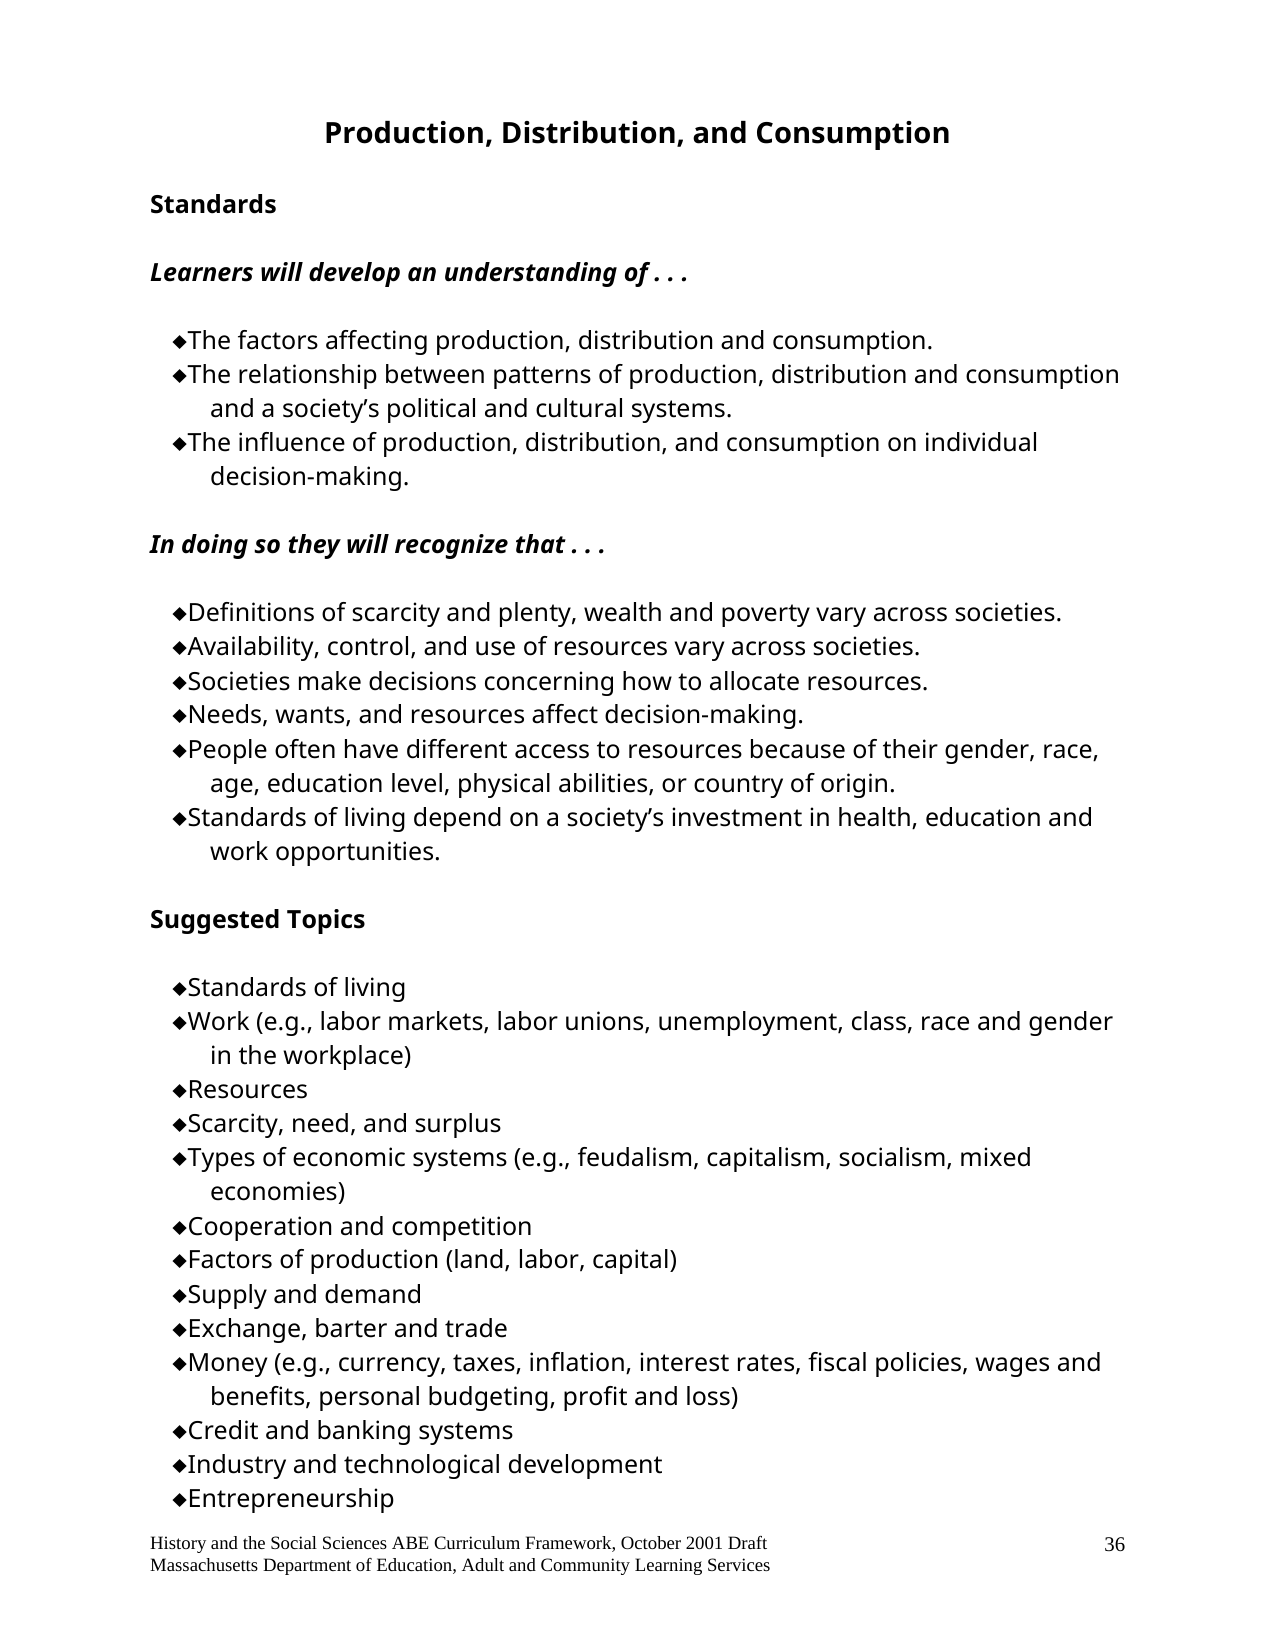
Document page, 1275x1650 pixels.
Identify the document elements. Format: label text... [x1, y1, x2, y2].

title Cooperation and competition [172, 1208, 1125, 1242]
subtitle Production, Distribution, and Consumption [150, 112, 1125, 152]
title Societies make decisions concerning how to allocate resources. [172, 663, 1125, 697]
title People often have different access to resources because of their gender, race, age, education level, physical abilities, or country of origin. [172, 731, 1125, 799]
title In doing so they will recognize that . . . [150, 527, 1125, 561]
title The relationship between patterns of production, distribution and consumption and a society’s political and cultural systems. [172, 357, 1125, 425]
title Industry and technological development [172, 1447, 1125, 1481]
title Standards of living [172, 970, 1125, 1004]
title Scarcity, need, and surplus [172, 1106, 1125, 1140]
title Work (e.g., labor markets, labor unions, unemployment, class, race and gender in the workplace) [172, 1004, 1125, 1072]
title Availability, control, and use of resources vary across societies. [172, 629, 1125, 663]
title Definitions of scarcity and plenty, wealth and poverty vary across societies. [172, 595, 1125, 629]
title Factors of production (land, labor, capital) [172, 1242, 1125, 1276]
title Learners will develop an understanding of . . . [150, 254, 1125, 288]
title Suggested Topics [150, 902, 1125, 936]
title Needs, wants, and resources affect decision-making. [172, 697, 1125, 731]
title Exchange, barter and trade [172, 1310, 1125, 1344]
title Money (e.g., currency, taxes, inflation, interest rates, fiscal policies, wages and benefits, personal budgeting, profit and loss) [172, 1344, 1125, 1412]
title The influence of production, distribution, and consumption on individual decision-making. [172, 425, 1125, 493]
title Supply and demand [172, 1276, 1125, 1310]
title Resources [172, 1072, 1125, 1106]
title Standards of living depend on a society’s investment in health, education and work opportunities. [172, 799, 1125, 867]
title Entrepreneurship [172, 1481, 1125, 1515]
title Standards [150, 186, 1125, 220]
title Types of economic systems (e.g., feudalism, capitalism, socialism, mixed economies) [172, 1140, 1125, 1208]
title The factors affecting production, distribution and consumption. [172, 322, 1125, 357]
title Credit and banking systems [172, 1412, 1125, 1447]
